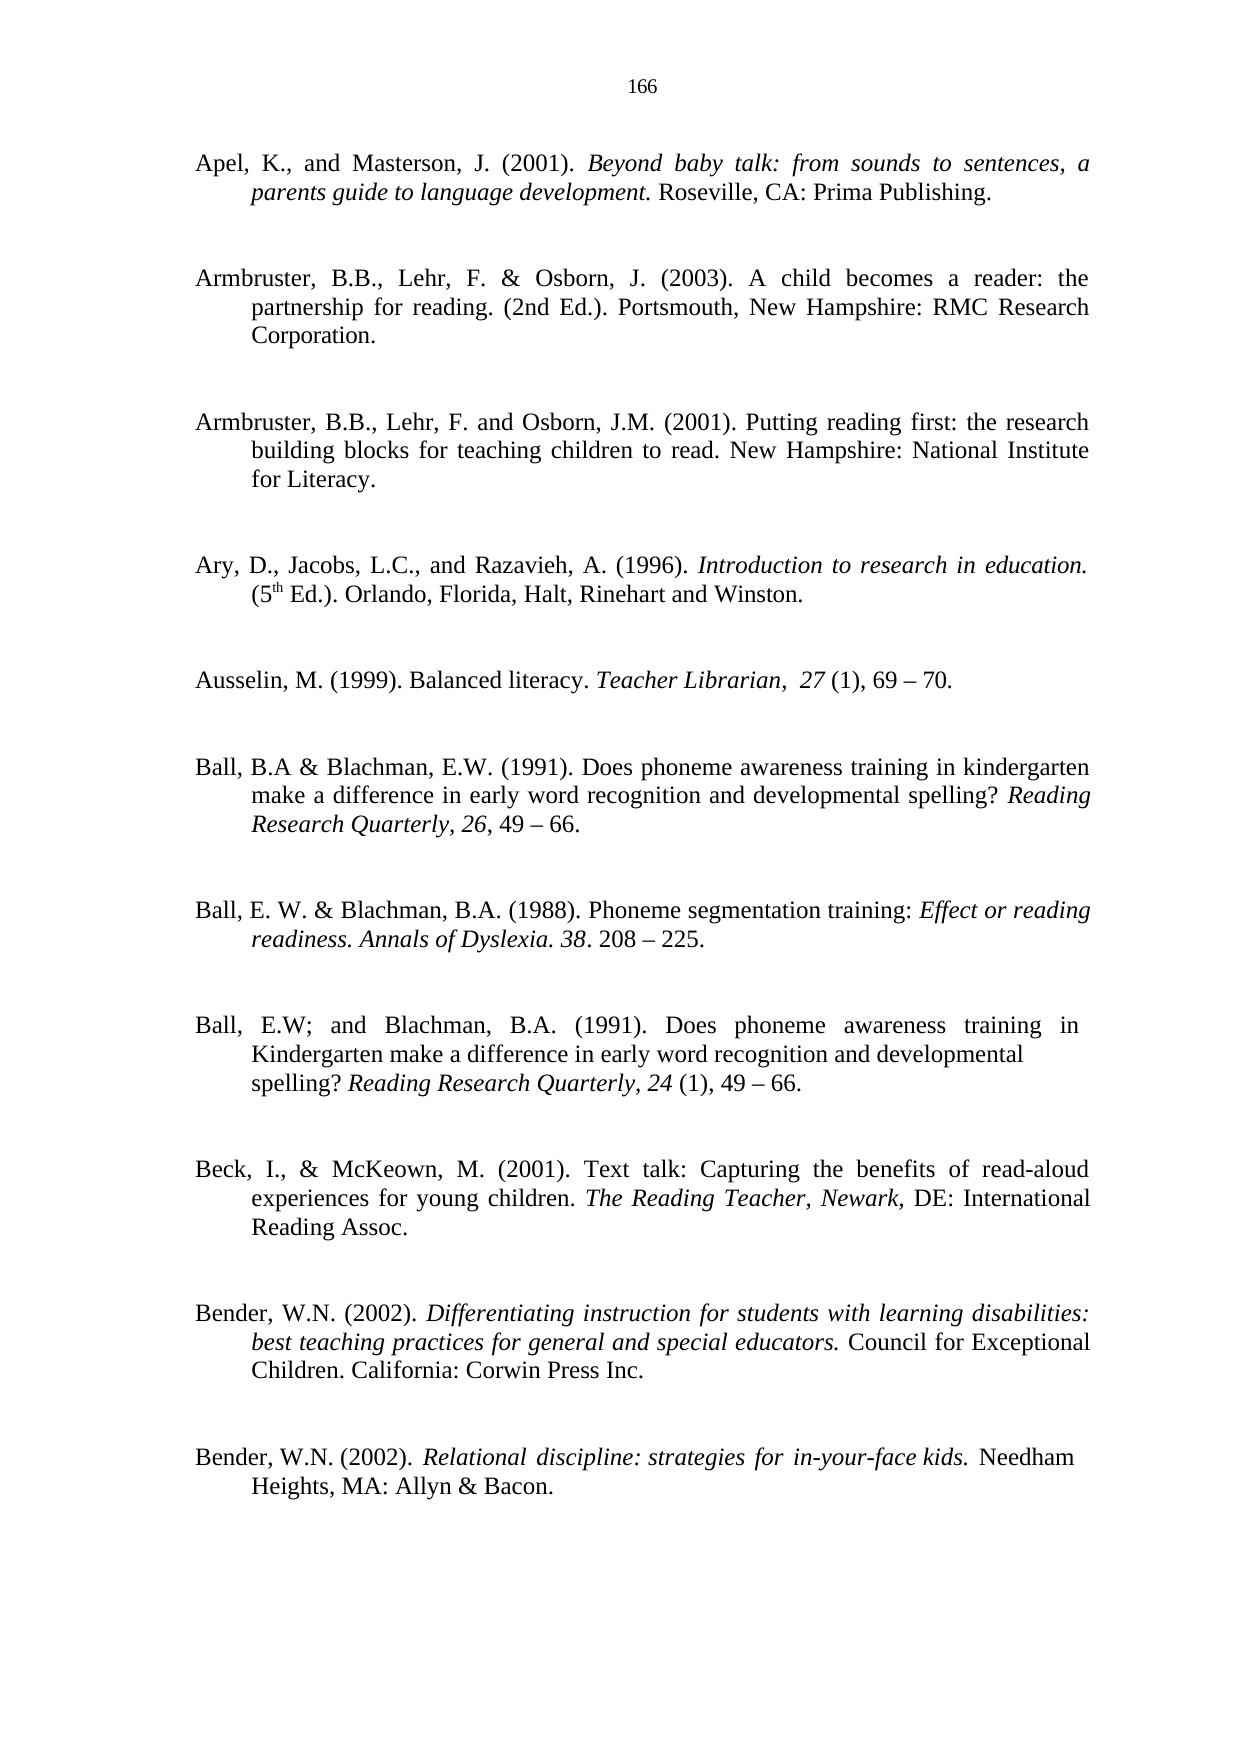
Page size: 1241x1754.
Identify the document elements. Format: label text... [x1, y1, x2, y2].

text Ball, B.A & Blachman, E.W. (1991). Does phoneme awareness training in kindergarten make a difference in early word recognition and developmental spelling? Reading Research Quarterly, 26, 49 – 66. [195, 752, 1091, 838]
text Armbruster, B.B., Lehr, F. & Osborn, J. (2003). A child becomes a reader: the partnership for reading. (2nd Ed.). Portsmouth, New Hampshire: RMC Research Corporation. [195, 263, 1090, 349]
text Ball, E. W. & Blachman, B.A. (1988). Phoneme segmentation training: Effect or reading readiness. Annals of Dyslexia. 38. 208 – 225. [195, 896, 1091, 953]
text Ball, E.W; and Blachman, B.A. (1991). Does phoneme awareness training in Kindergarten make a difference in early word recognition and developmental spelling? Reading Research Quarterly, 24 (1), 49 – 66. [195, 1011, 1103, 1097]
text Ary, D., Jacobs, L.C., and Razavieh, A. (1996). Introduction to research in education. [195, 551, 1103, 579]
text Beck, I., & McKeown, M. (2001). Text talk: Capturing the benefits of read-aloud experiences for young children. The Reading Teacher, Newark, DE: International Reading Assoc. [195, 1154, 1091, 1241]
text Bender, W.N. (2002). Relational discipline: strategies for in-your-face kids. Needham Heights, MA: Allyn & Bacon. [195, 1442, 1103, 1499]
text Bender, W.N. (2002). Differentiating instruction for students with learning disabilities: best teaching practices for general and special educators. Council for Exceptional Children. California: Corwin Press Inc. [195, 1298, 1091, 1384]
text Armbruster, B.B., Lehr, F. and Osborn, J.M. (2001). Putting reading first: the research building blocks for teaching children to read. New Hampshire: National Institute for Literacy. [195, 407, 1090, 493]
text Apel, K., and Masterson, J. (2001). Beyond baby talk: from sounds to sentences, a parents guide to language development. Roseville, CA: Prima Publishing. [195, 148, 1091, 205]
text Ausselin, M. (1999). Balanced literacy. Teacher Librarian, 27 (1), 69 – 70. [195, 666, 1103, 694]
text (5th Ed.). Orlando, Florida, Halt, Rinehart and Winston. [251, 579, 1103, 608]
